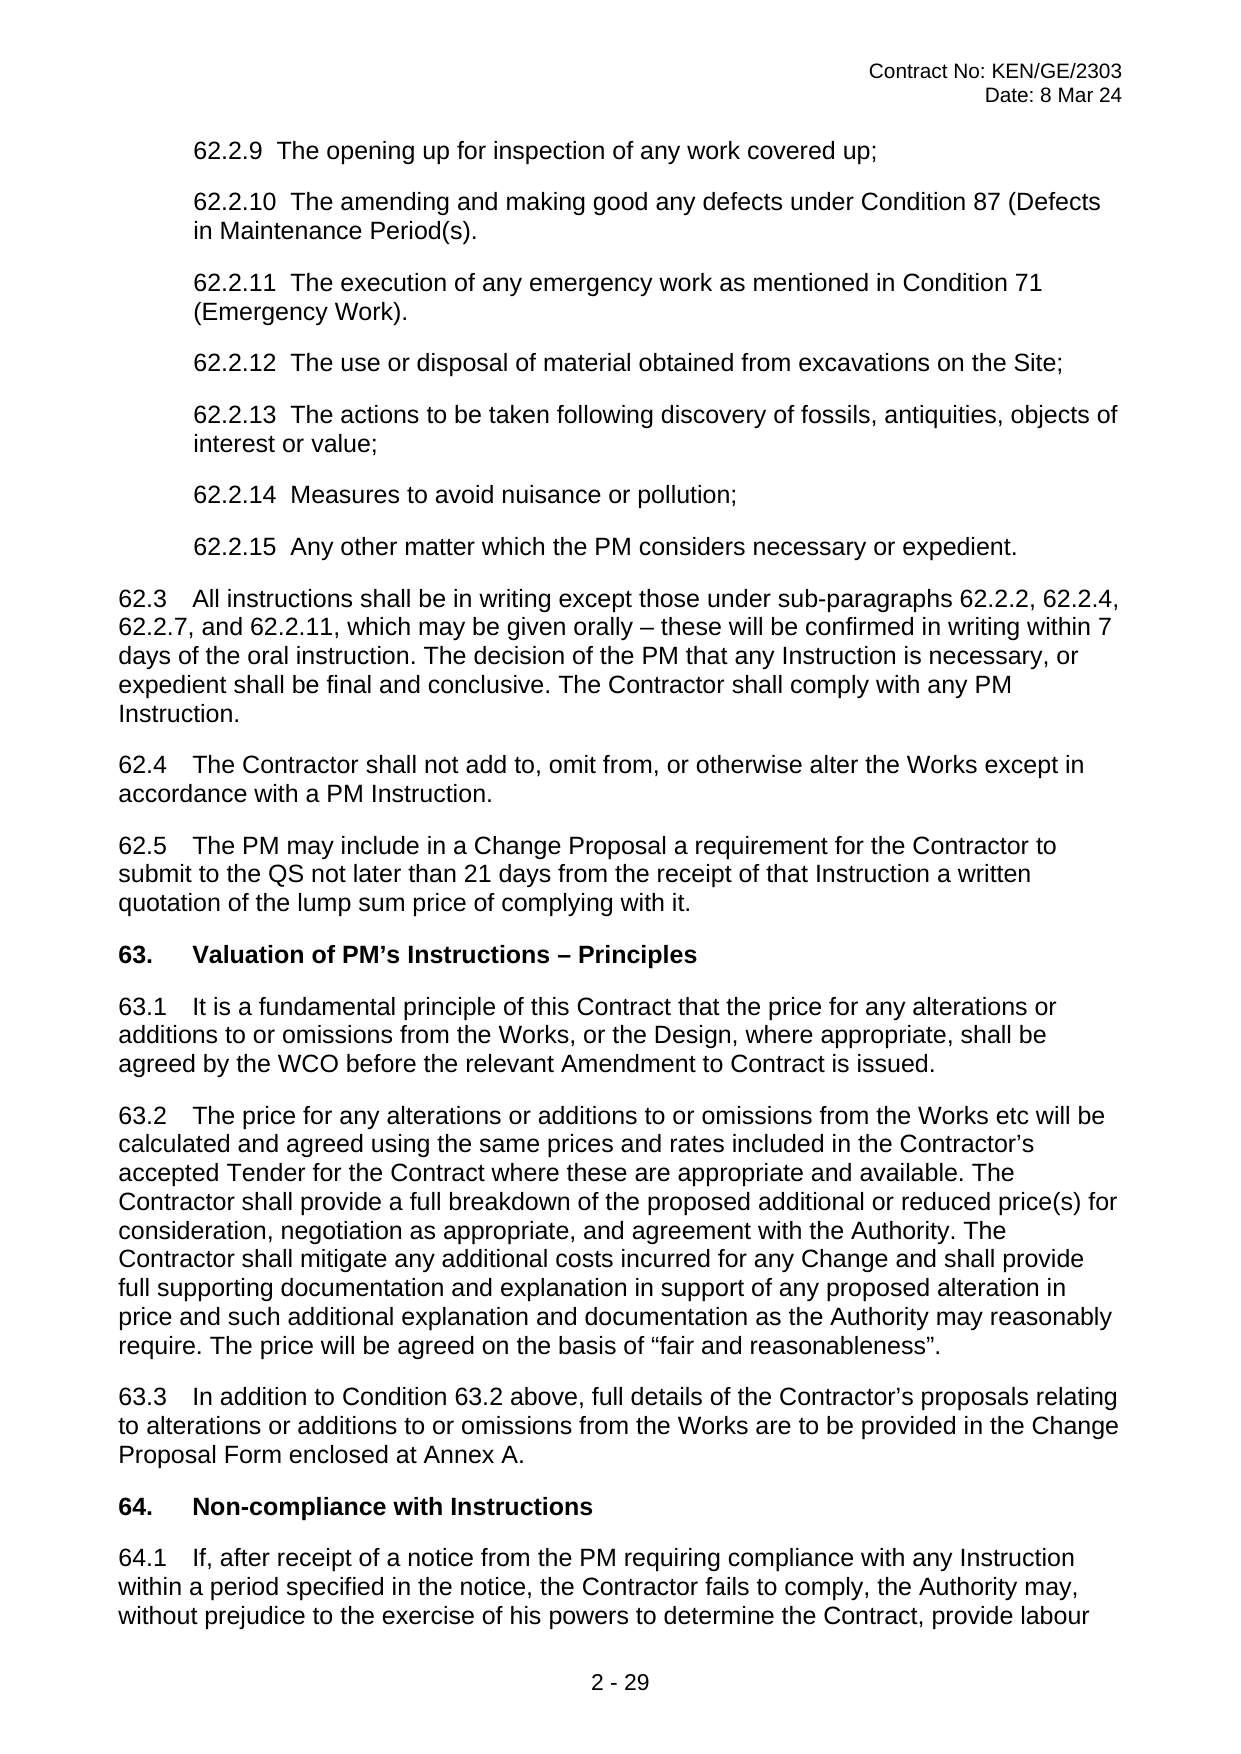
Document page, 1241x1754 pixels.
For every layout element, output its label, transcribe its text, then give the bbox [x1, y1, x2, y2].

text 62.5 The PM may include in a Change Proposal a requirement for the Contractor to submit to the QS not later than 21 days from the receipt of that Instruction a written quotation of the lump sum price of complying with it. [118, 831, 1122, 917]
text 62.2.12 The use or disposal of material obtained from excavations on the Site; [193, 348, 1122, 377]
text 63.3 In addition to Condition 63.2 above, full details of the Contractor’s proposals relating to alterations or additions to or omissions from the Works are to be provided in the Change Proposal Form enclosed at Annex A. [118, 1382, 1122, 1469]
text 63. Valuation of PM’s Instructions – Principles [118, 940, 1122, 969]
text 62.2.10 The amending and making good any defects under Condition 87 (Defects in Maintenance Period(s). [193, 187, 1122, 245]
text 63.2 The price for any alterations or additions to or omissions from the Works etc will be calculated and agreed using the same prices and rates included in the Contractor’s accepted Tender for the Contract where these are appropriate and available. The Contractor shall provide a full breakdown of the proposed additional or reduced price(s) for consideration, negotiation as appropriate, and agreement with the Authority. The Contractor shall mitigate any additional costs incurred for any Change and shall provide full supporting documentation and explanation in support of any proposed alteration in price and such additional explanation and documentation as the Authority may reasonably require. The price will be agreed on the basis of “fair and reasonableness”. [118, 1101, 1122, 1359]
text 63.1 It is a fundamental principle of this Contract that the price for any alterations or additions to or omissions from the Works, or the Design, where appropriate, shall be agreed by the WCO before the relevant Amendment to Contract is issued. [118, 992, 1122, 1078]
text 64. Non-compliance with Instructions [118, 1492, 1122, 1520]
text 62.2.14 Measures to avoid nuisance or pollution; [193, 480, 1122, 509]
text 62.4 The Contractor shall not add to, omit from, or otherwise alter the Works except in accordance with a PM Instruction. [118, 750, 1122, 808]
text 62.2.15 Any other matter which the PM considers necessary or expedient. [193, 532, 1122, 561]
text 62.3 All instructions shall be in writing except those under sub-paragraphs 62.2.2, 62.2.4, 62.2.7, and 62.2.11, which may be given orally – these will be confirmed in writing within 7 days of the oral instruction. The decision of the PM that any Instruction is necessary, or expedient shall be final and conclusive. The Contractor shall comply with any PM Instruction. [118, 584, 1122, 727]
text 62.2.13 The actions to be taken following discovery of fossils, antiquities, objects of interest or value; [193, 400, 1122, 457]
text 62.2.9 The opening up for inspection of any work covered up; [193, 136, 1122, 164]
text 62.2.11 The execution of any emergency work as mentioned in Condition 71 (Emergency Work). [193, 268, 1122, 325]
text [118, 1543, 1122, 1629]
